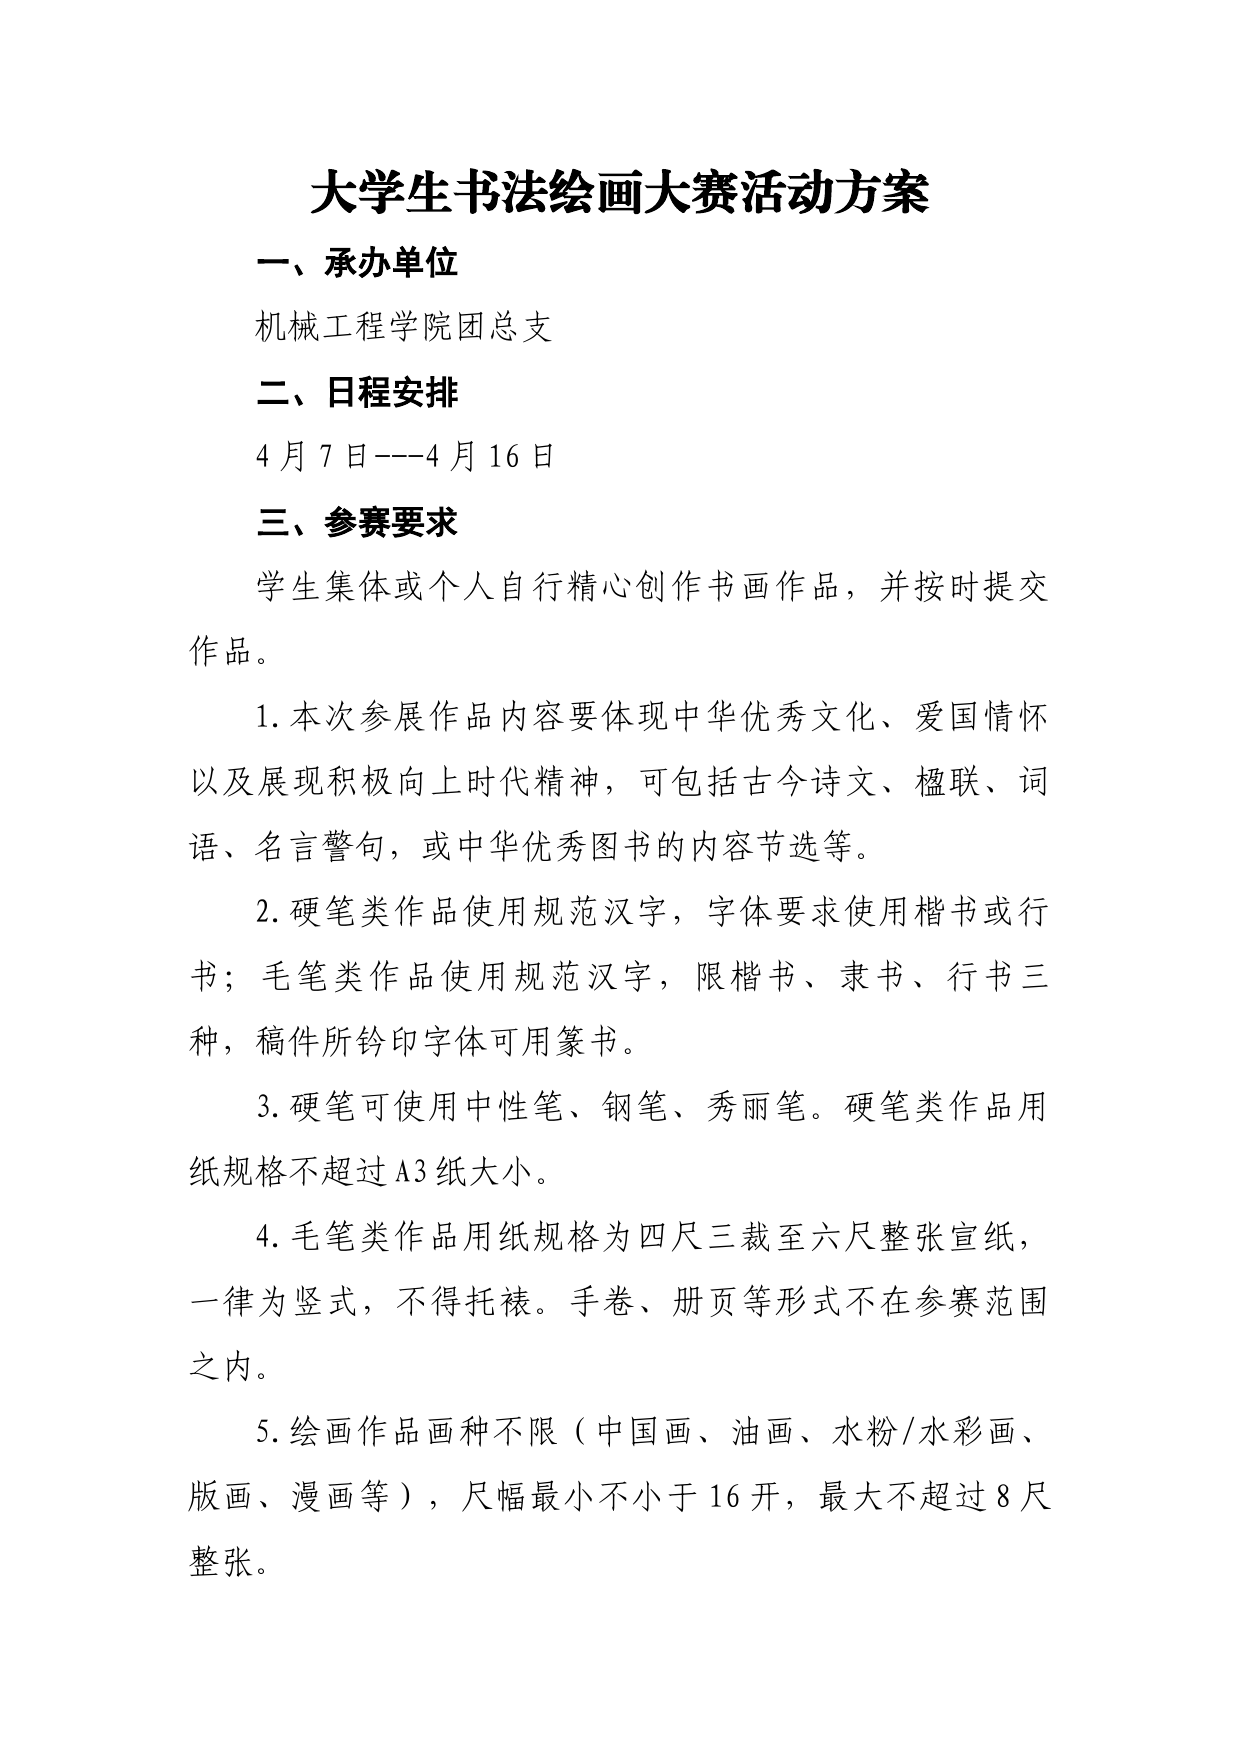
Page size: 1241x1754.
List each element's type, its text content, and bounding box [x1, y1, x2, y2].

list 二、日程安排 [187, 357, 1053, 422]
text 5.绘画作品画种不限（中国画、油画、水粉/水彩画、版画、漫画等），尺幅最小不小于16开，最大不超过8尺整张。 [187, 1397, 1053, 1592]
text 4.毛笔类作品用纸规格为四尺三裁至六尺整张宣纸，一律为竖式，不得托裱。手卷、册页等形式不在参赛范围之内。 [187, 1202, 1053, 1397]
text 1.本次参展作品内容要体现中华优秀文化、爱国情怀以及展现积极向上时代精神，可包括古今诗文、楹联、词语、名言警句，或中华优秀图书的内容节选等。 [187, 682, 1053, 877]
text 三、参赛要求 [187, 487, 1053, 552]
text 学生集体或个人自行精心创作书画作品，并按时提交作品。 [187, 552, 1053, 682]
text 2.硬笔类作品使用规范汉字，字体要求使用楷书或行书；毛笔类作品使用规范汉字，限楷书、隶书、行书三种，稿件所钤印字体可用篆书。 [187, 877, 1053, 1072]
text 机械工程学院团总支 [187, 292, 1053, 357]
text 大学生书法绘画大赛活动方案 [187, 162, 1053, 227]
text 一、承办单位 [187, 227, 1053, 292]
text 3.硬笔可使用中性笔、钢笔、秀丽笔。硬笔类作品用纸规格不超过A3纸大小。 [187, 1072, 1053, 1202]
text 4月7日---4月16日 [187, 422, 1053, 487]
